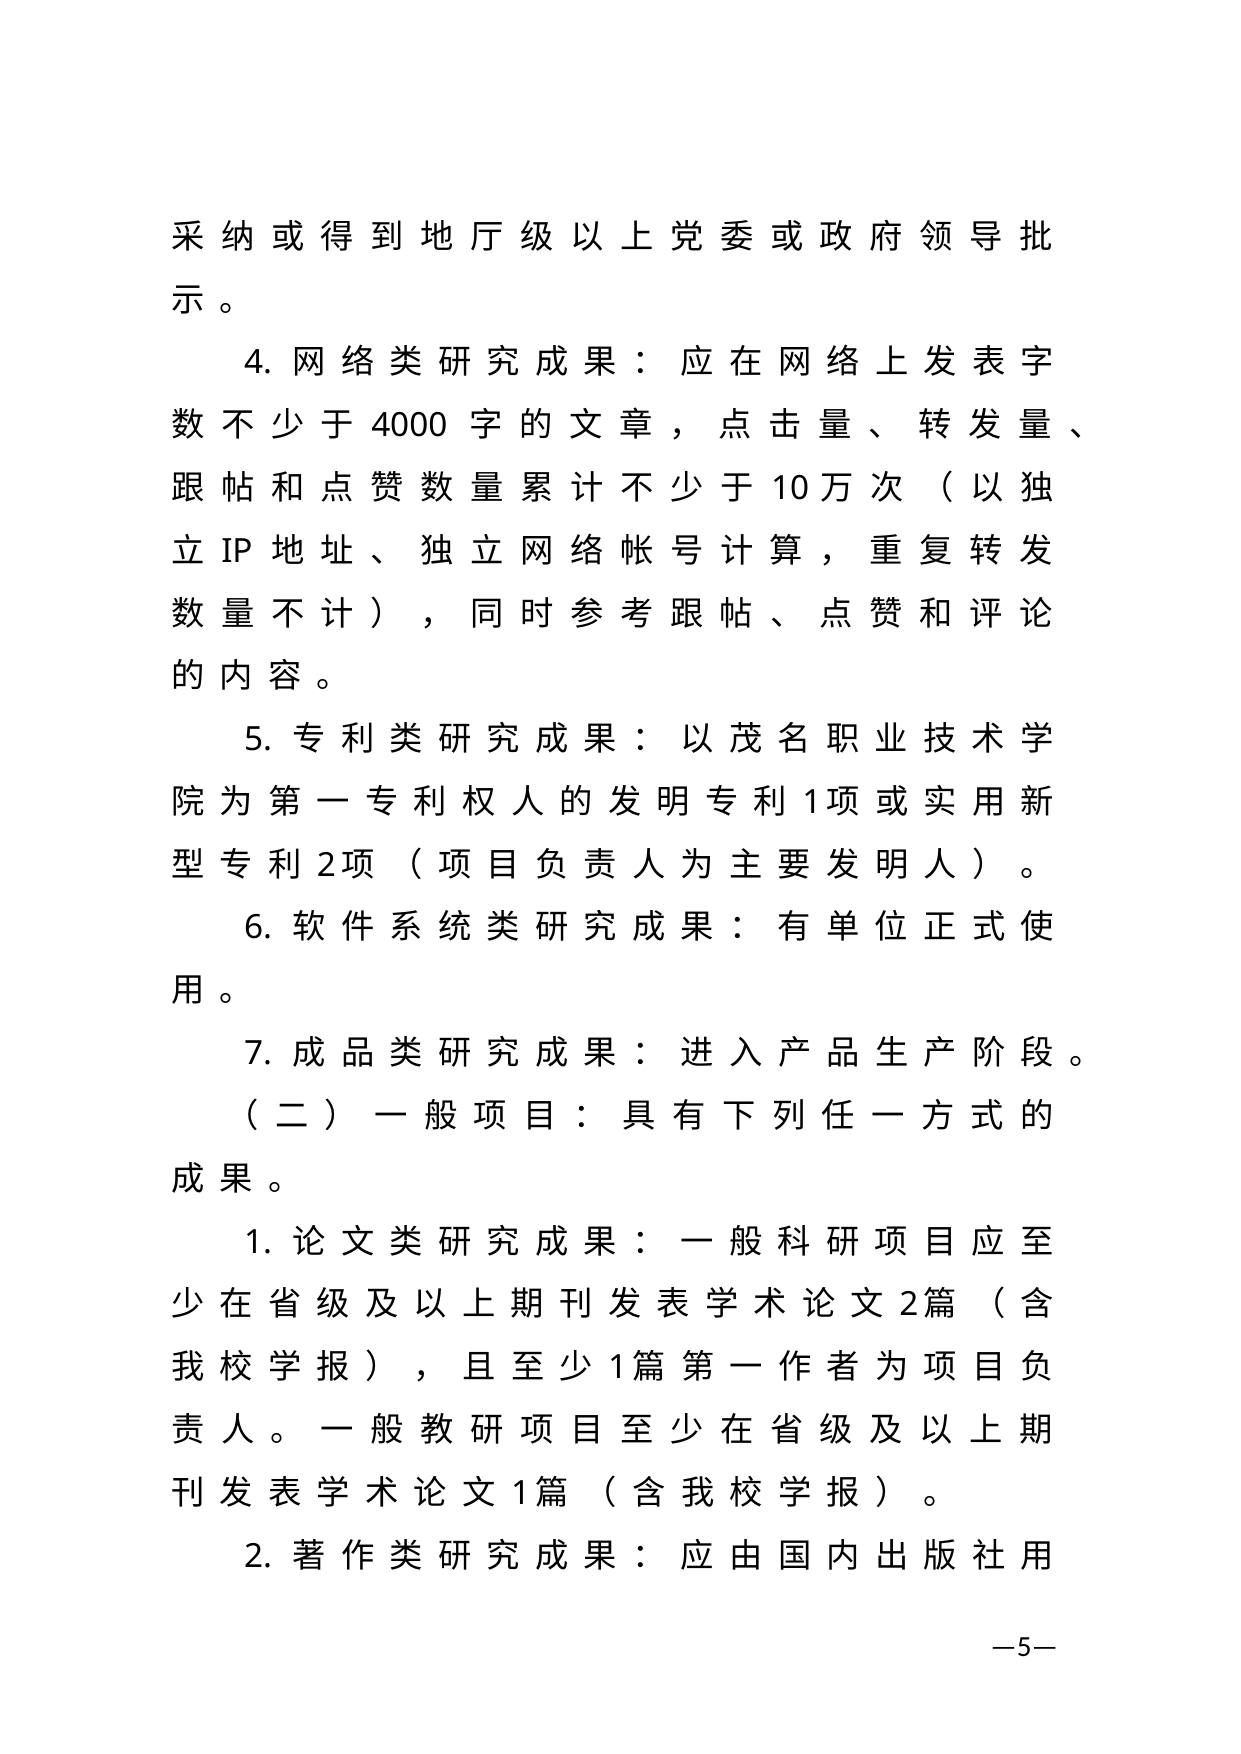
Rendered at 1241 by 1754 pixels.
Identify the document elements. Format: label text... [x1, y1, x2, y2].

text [171, 1521, 1069, 1584]
text （二）一般项目：具有下列任一方式的成果。 [171, 1082, 1069, 1207]
text 6.软件系统类研究成果：有单位正式使用。 [171, 893, 1069, 1019]
text 1.论文类研究成果：一般科研项目应至少在省级及以上期刊发表学术论文2篇（含我校学报），且至少1篇第一作者为项目负责人。一般教研项目至少在省级及以上期刊发表学术论文1篇（含我校学报）。 [171, 1207, 1069, 1521]
text 4.网络类研究成果：应在网络上发表字数不少于4000字的文章，点击量、转发量、跟帖和点赞数量累计不少于10万次（以独立IP地址、独立网络帐号计算，重复转发数量不计），同时参考跟帖、点赞和评论的内容。 [171, 328, 1069, 705]
text 5.专利类研究成果：以茂名职业技术学院为第一专利权人的发明专利1项或实用新型专利2项（项目负责人为主要发明人）。 [171, 705, 1069, 893]
text 7.成品类研究成果：进入产品生产阶段。 [171, 1019, 1069, 1082]
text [171, 202, 1069, 328]
